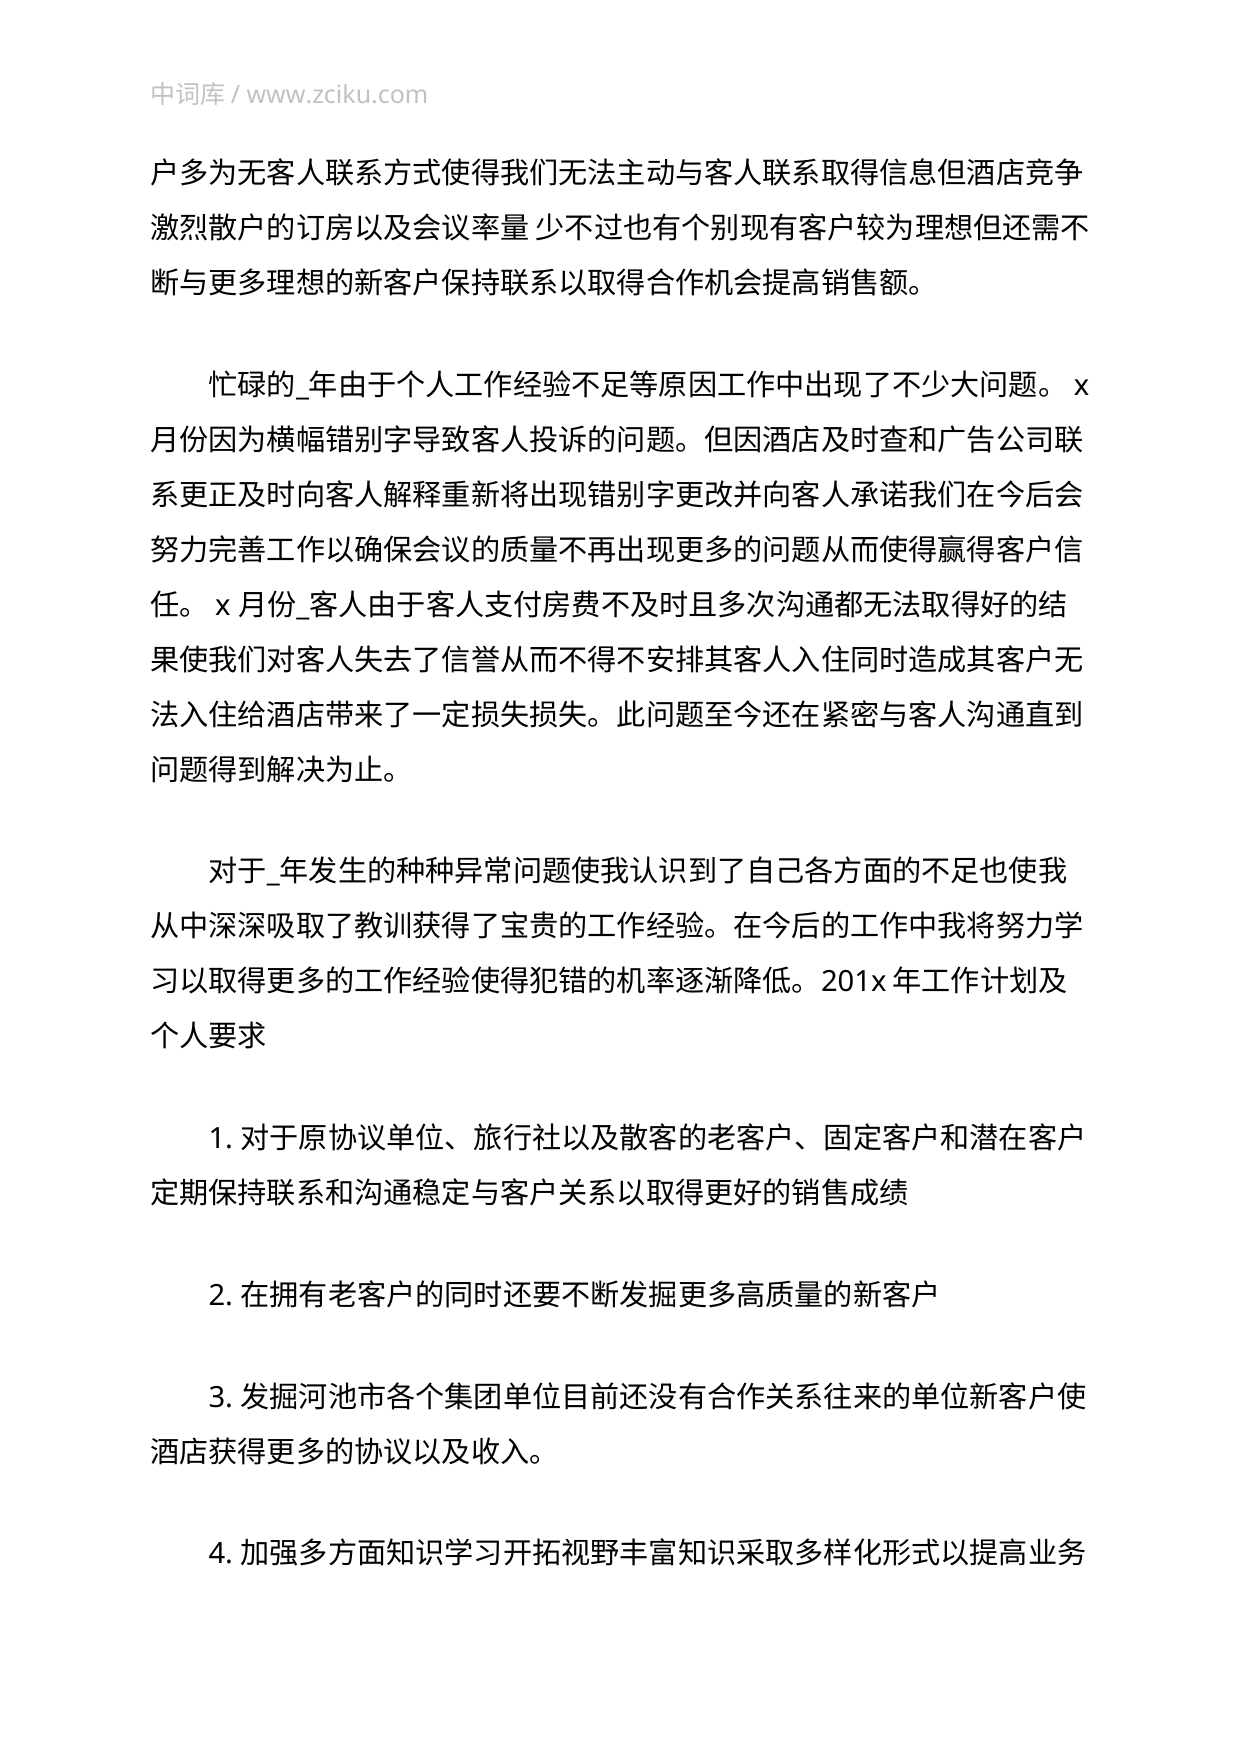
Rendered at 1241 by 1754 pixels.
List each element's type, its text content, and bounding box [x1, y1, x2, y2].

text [150, 1530, 1090, 1572]
text 忙碌的_年由于个人工作经验不足等原因工作中出现了不少大问题。 x月份因为横幅错别字导致客人投诉的问题。但因酒店及时查和广告公司联系更正及时向客人解释重新将出现错别字更改并向客人承诺我们在今后会努力完善工作以确保会议的质量不再出现更多的问题从而使得赢得客户信任。 x 月份_客人由于客人支付房费不及时且多次沟通都无法取得好的结果使我们对客人失去了信誉从而不得不安排其客人入住同时造成其客户无法入住给酒店带来了一定损失损失。此问题至今还在紧密与客人沟通直到问题得到解决为止。 [150, 362, 1090, 788]
text 对于_年发生的种种异常问题使我认识到了自己各方面的不足也使我从中深深吸取了教训获得了宝贵的工作经验。在今后的工作中我将努力学习以取得更多的工作经验使得犯错的机率逐渐降低。201x年工作计划及个人要求 [150, 848, 1090, 1055]
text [150, 150, 1090, 302]
text 3. 发掘河池市各个集团单位目前还没有合作关系往来的单位新客户使酒店获得更多的协议以及收入。 [150, 1373, 1090, 1471]
text 2. 在拥有老客户的同时还要不断发掘更多高质量的新客户 [150, 1271, 1090, 1314]
text 1. 对于原协议单位、旅行社以及散客的老客户、固定客户和潜在客户定期保持联系和沟通稳定与客户关系以取得更好的销售成绩 [150, 1114, 1090, 1212]
